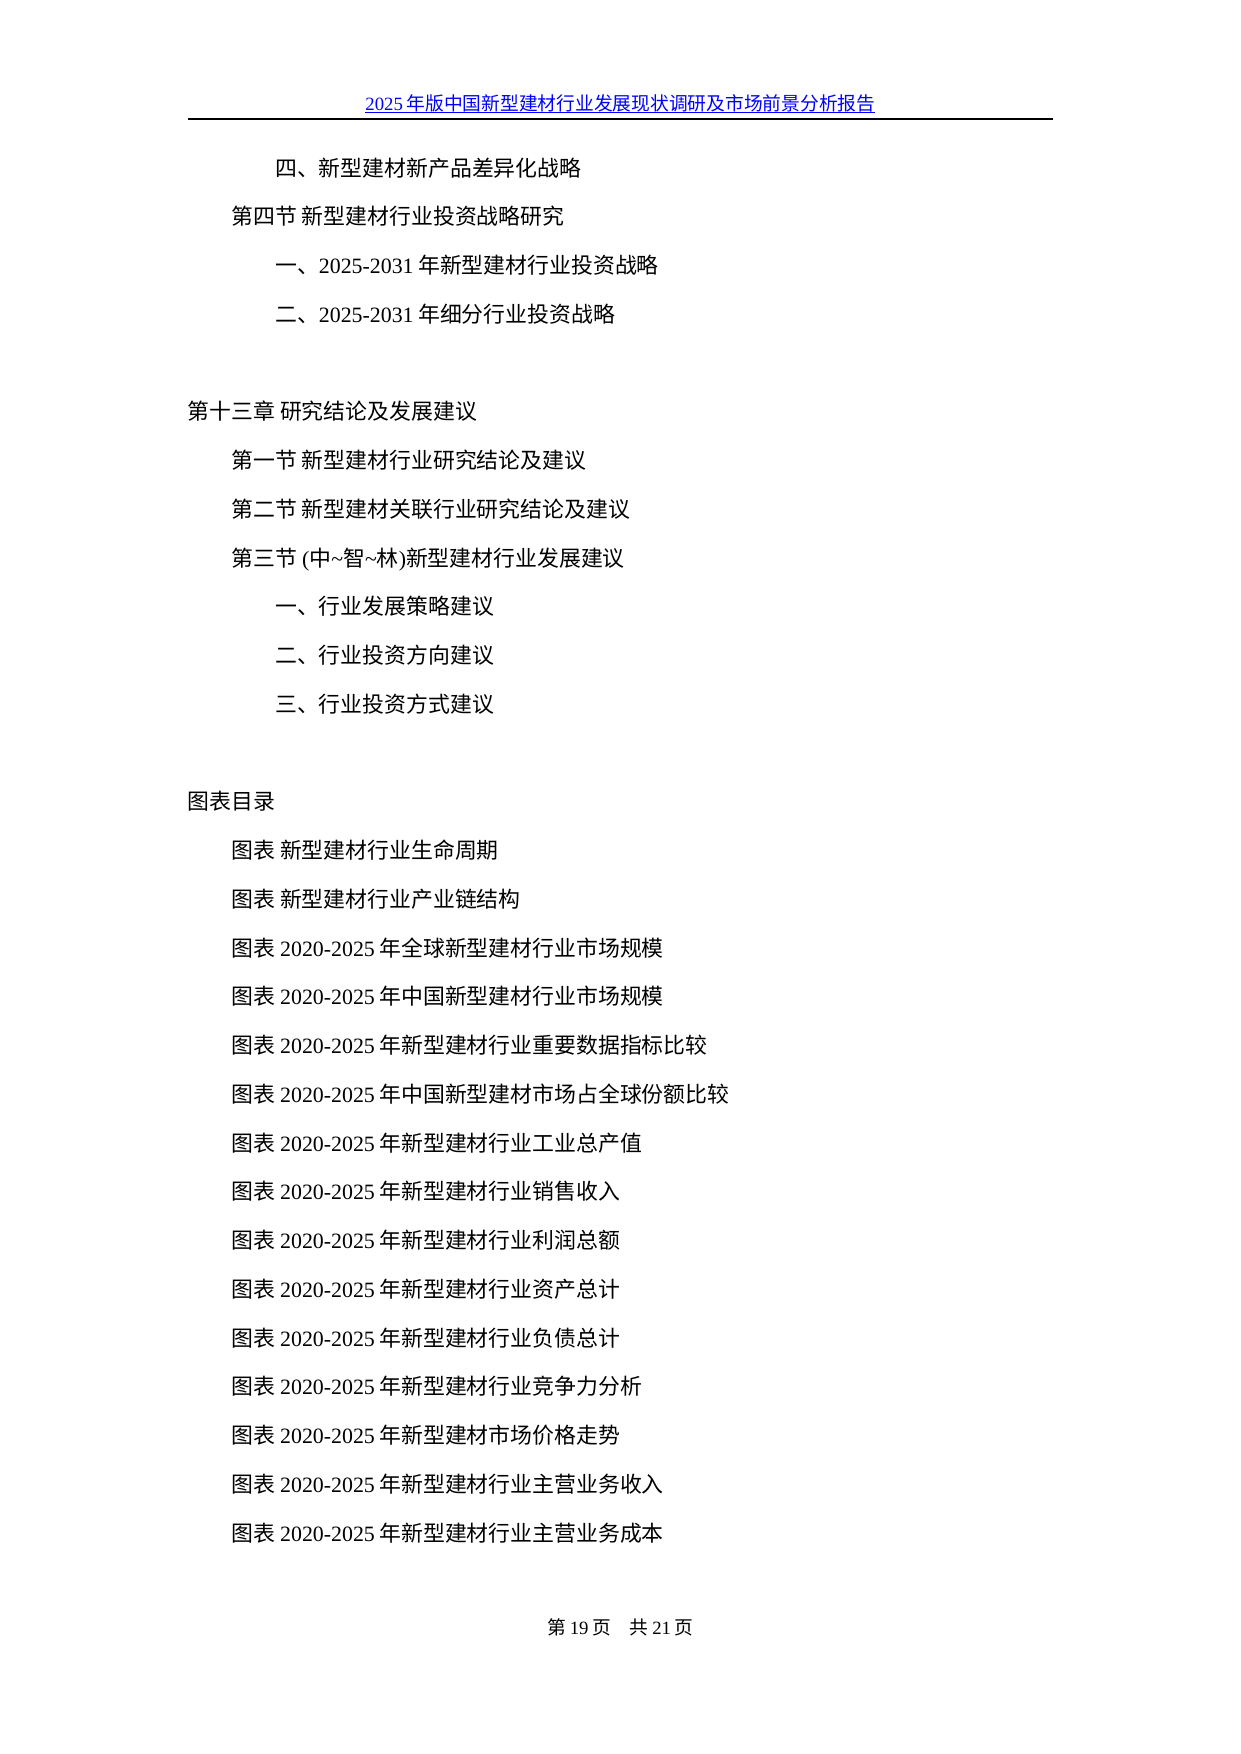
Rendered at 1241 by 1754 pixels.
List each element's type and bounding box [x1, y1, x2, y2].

text [187, 150, 1053, 1548]
